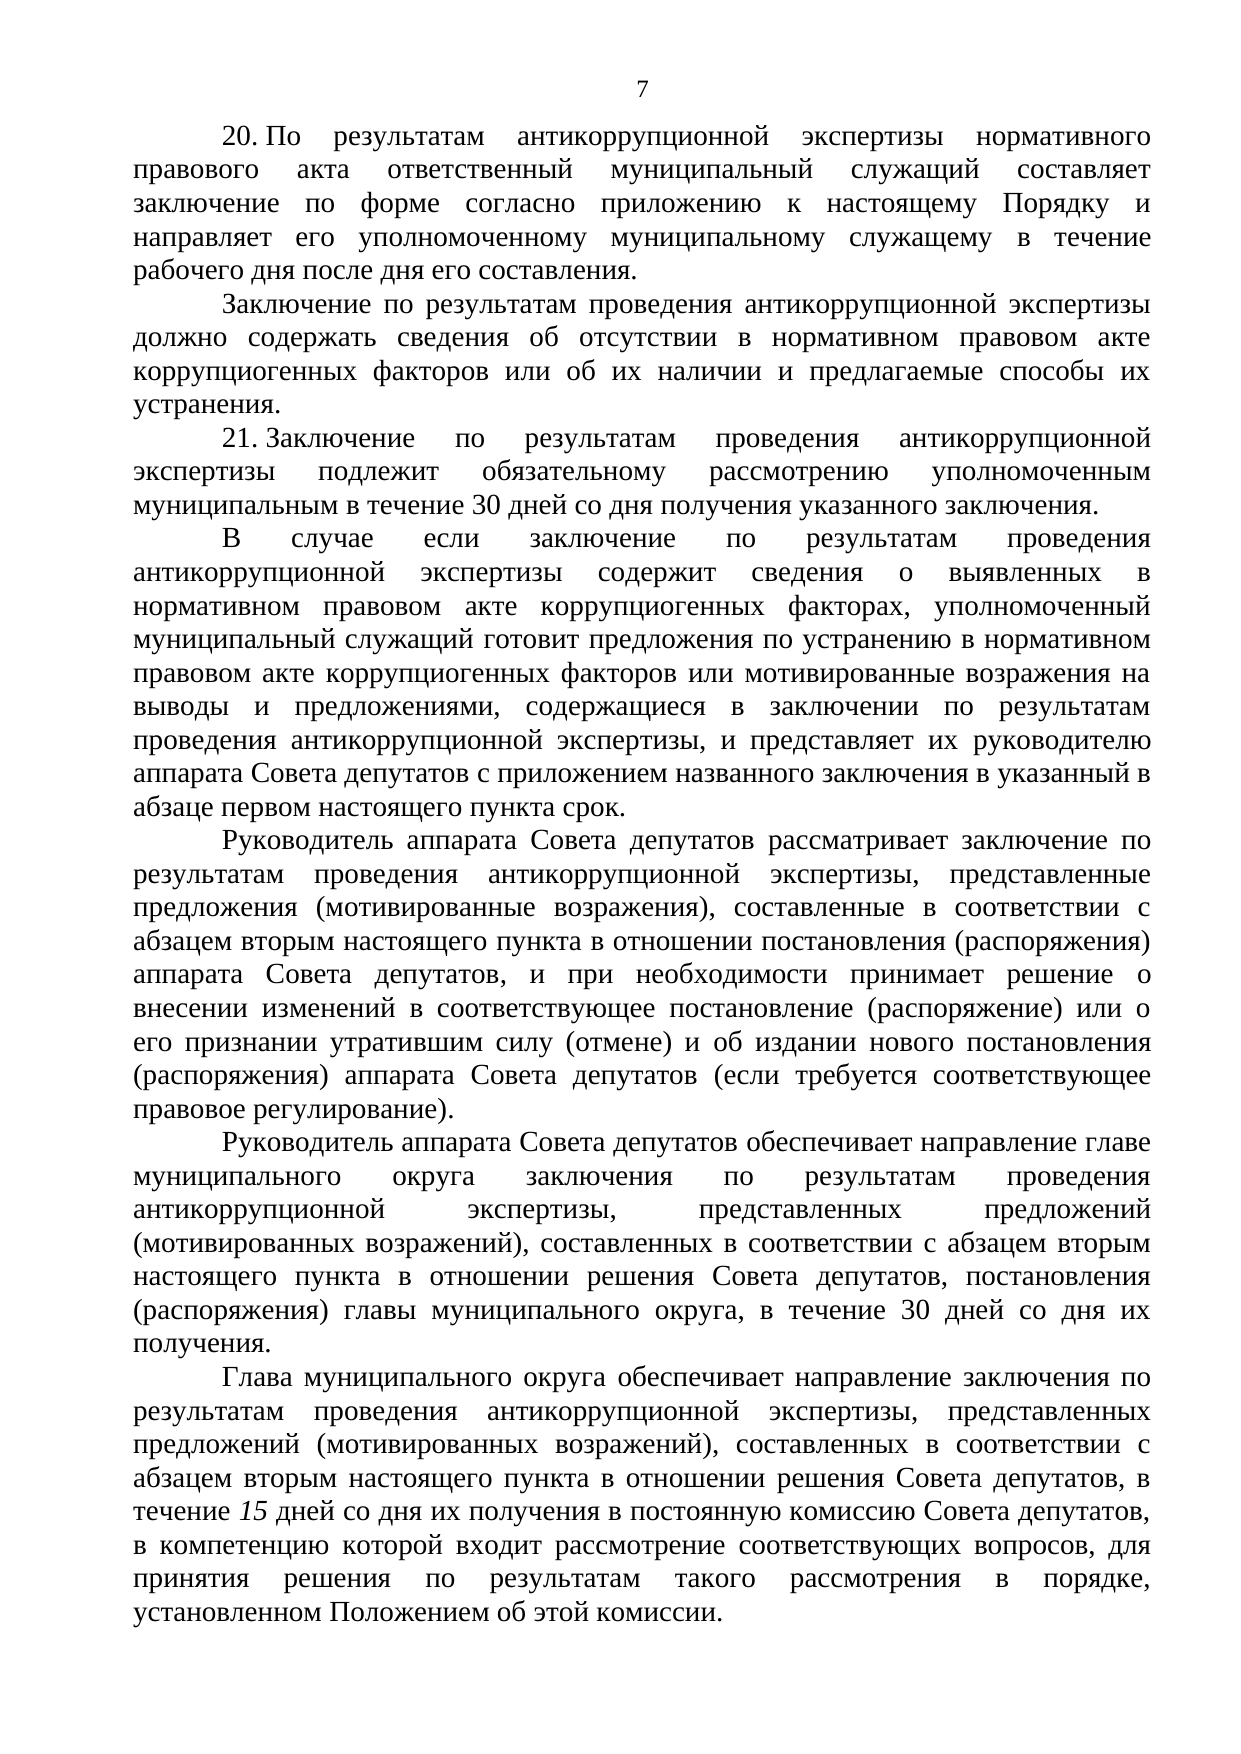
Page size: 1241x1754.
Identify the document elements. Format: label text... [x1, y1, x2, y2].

text 20. По результатам антикоррупционной экспертизы нормативного правового акта ответственный муниципальный служащий составляет заключение по форме согласно приложению к настоящему Порядку и направляет его уполномоченному муниципальному служащему в течение рабочего дня после дня его составления. [133, 118, 1152, 286]
text Руководитель аппарата Совета депутатов обеспечивает направление главе муниципального округа заключения по результатам проведения антикоррупционной экспертизы, представленных предложений (мотивированных возражений), составленных в соответствии с абзацем вторым настоящего пункта в отношении решения Совета депутатов, постановления (распоряжения) главы муниципального округа, в течение 30 дней со дня их получения. [133, 1124, 1152, 1359]
text Руководитель аппарата Совета депутатов рассматривает заключение по результатам проведения антикоррупционной экспертизы, представленные предложения (мотивированные возражения), составленные в соответствии с абзацем вторым настоящего пункта в отношении постановления (распоряжения) аппарата Совета депутатов, и при необходимости принимает решение о внесении изменений в соответствующее постановление (распоряжение) или о его признании утратившим силу (отмене) и об издании нового постановления (распоряжения) аппарата Совета депутатов (если требуется соответствующее правовое регулирование). [133, 822, 1152, 1124]
text 21. Заключение по результатам проведения антикоррупционной экспертизы подлежит обязательному рассмотрению уполномоченным муниципальным в течение 30 дней со дня получения указанного заключения. [133, 420, 1152, 521]
text В случае если заключение по результатам проведения антикоррупционной экспертизы содержит сведения о выявленных в нормативном правовом акте коррупциогенных факторах, уполномоченный муниципальный служащий готовит предложения по устранению в нормативном правовом акте коррупциогенных факторов или мотивированные возражения на выводы и предложениями, содержащиеся в заключении по результатам проведения антикоррупционной экспертизы, и представляет их руководителю аппарата Совета депутатов с приложением названного заключения в указанный в абзаце первом настоящего пункта срок. [133, 521, 1152, 822]
text Заключение по результатам проведения антикоррупционной экспертизы должно содержать сведения об отсутствии в нормативном правовом акте коррупциогенных факторов или об их наличии и предлагаемые способы их устранения. [133, 286, 1152, 420]
text Глава муниципального округа обеспечивает направление заключения по результатам проведения антикоррупционной экспертизы, представленных предложений (мотивированных возражений), составленных в соответствии с абзацем вторым настоящего пункта в отношении решения Совета депутатов, в течение 15 дней со дня их получения в постоянную комиссию Совета депутатов, в компетенцию которой входит рассмотрение соответствующих вопросов, для принятия решения по результатам такого рассмотрения в порядке, установленном Положением об этой комиссии. [133, 1359, 1152, 1627]
